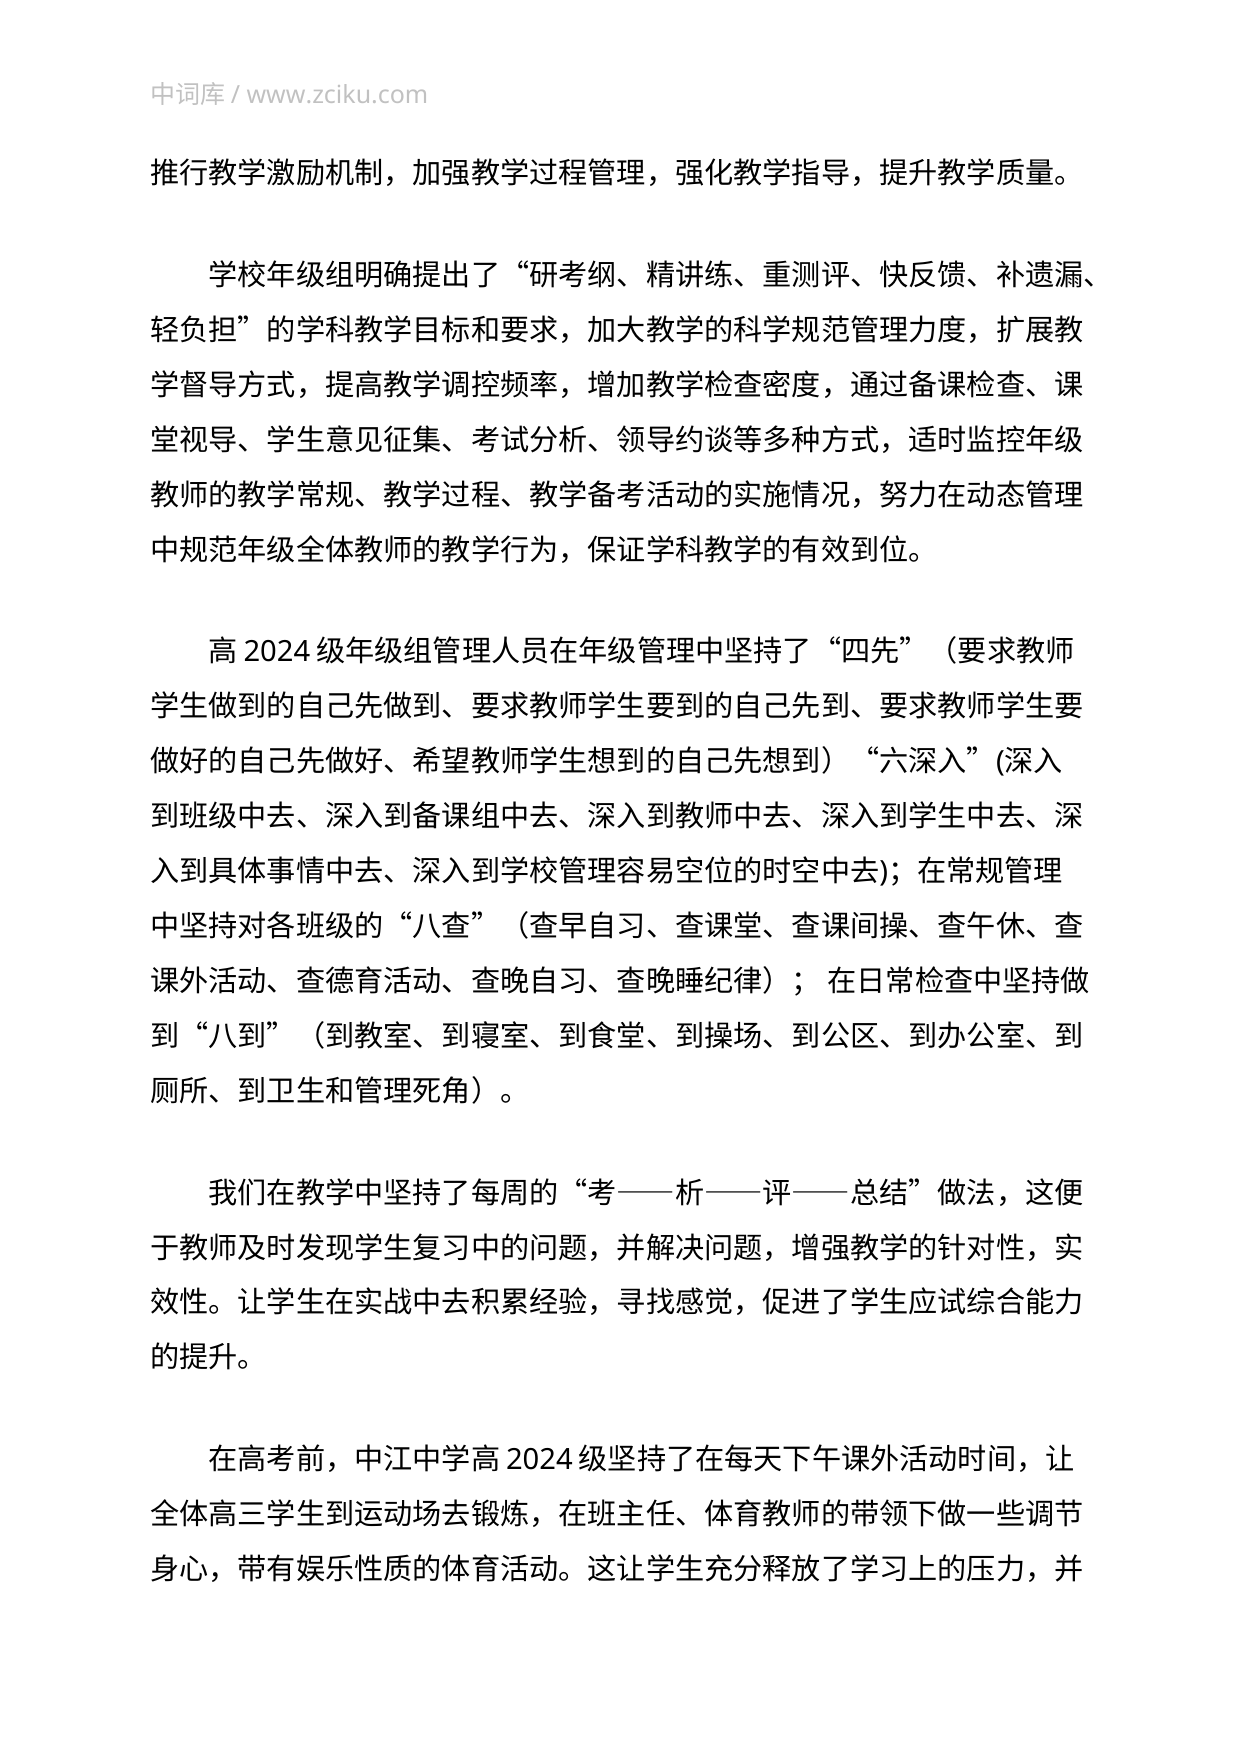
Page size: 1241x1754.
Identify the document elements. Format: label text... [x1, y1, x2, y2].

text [150, 150, 1090, 192]
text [150, 1436, 1090, 1588]
text 我们在教学中坚持了每周的“考——析——评——总结”做法，这便于教师及时发现学生复习中的问题，并解决问题，增强教学的针对性，实效性。让学生在实战中去积累经验，寻找感觉，促进了学生应试综合能力的提升。 [150, 1169, 1090, 1376]
text 学校年级组明确提出了“研考纲、精讲练、重测评、快反馈、补遗漏、轻负担”的学科教学目标和要求，加大教学的科学规范管理力度，扩展教学督导方式，提高教学调控频率，增加教学检查密度，通过备课检查、课堂视导、学生意见征集、考试分析、领导约谈等多种方式，适时监控年级教师的教学常规、教学过程、教学备考活动的实施情况，努力在动态管理中规范年级全体教师的教学行为，保证学科教学的有效到位。 [150, 252, 1090, 568]
text 高2024级年级组管理人员在年级管理中坚持了“四先”（要求教师学生做到的自己先做到、要求教师学生要到的自己先到、要求教师学生要做好的自己先做好、希望教师学生想到的自己先想到）“六深入”(深入到班级中去、深入到备课组中去、深入到教师中去、深入到学生中去、深入到具体事情中去、深入到学校管理容易空位的时空中去)；在常规管理中坚持对各班级的“八查”（查早自习、查课堂、查课间操、查午休、查课外活动、查德育活动、查晚自习、查晚睡纪律）； 在日常检查中坚持做到“八到”（到教室、到寝室、到食堂、到操场、到公区、到办公室、到厕所、到卫生和管理死角）。 [150, 628, 1090, 1110]
